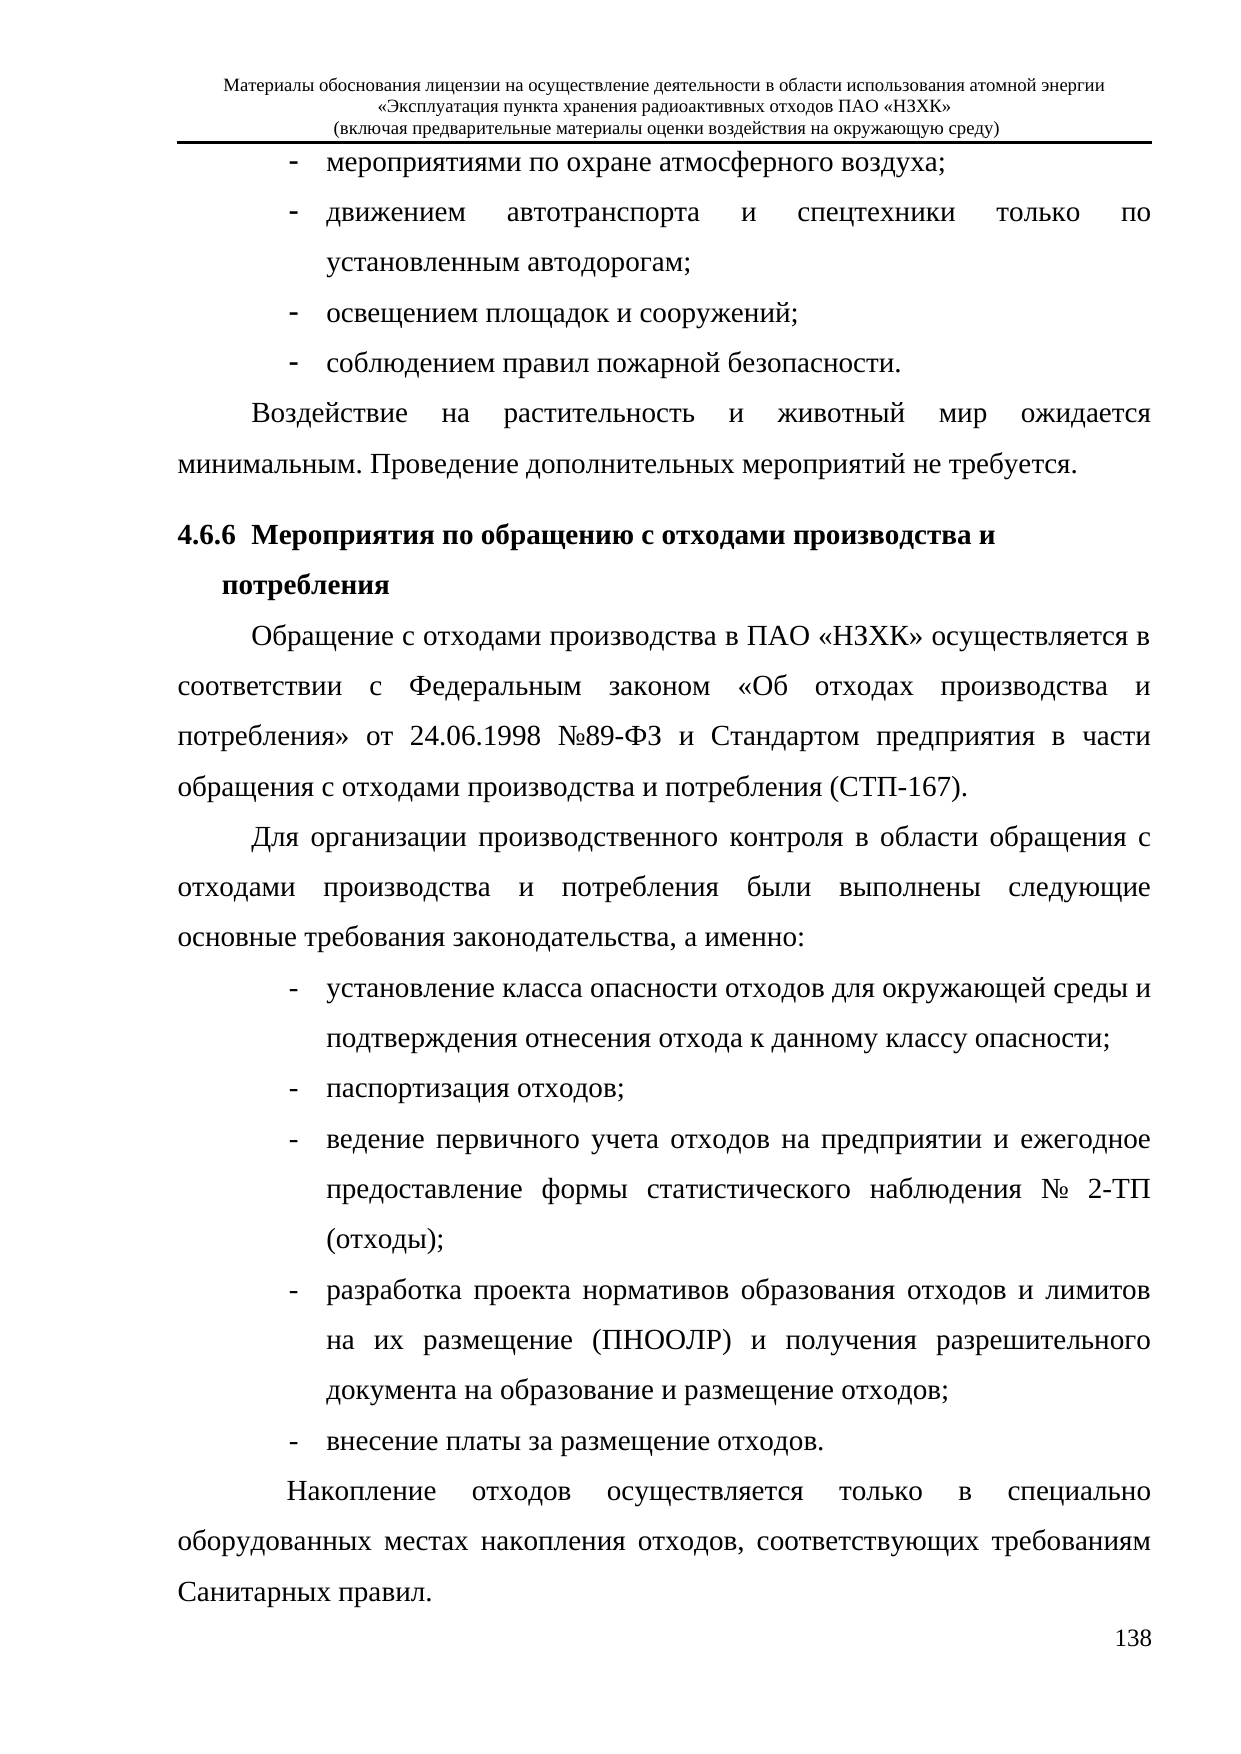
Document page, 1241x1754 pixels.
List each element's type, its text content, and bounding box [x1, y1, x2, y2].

text Воздействие на растительность и животный мир ожидается минимальным. Проведение дополнительных мероприятий не требуется. [177, 396, 1152, 479]
subtitle Мероприятия по обращению с отходами производства и потребления [177, 517, 1152, 601]
list соблюдением правил пожарной безопасности. [288, 345, 1152, 379]
list паспортизация отходов; [288, 1071, 1152, 1104]
list мероприятиями по охране атмосферного воздуха; [288, 144, 1152, 177]
list внесение платы за размещение отходов. [288, 1423, 1152, 1456]
list освещением площадок и сооружений; [288, 295, 1152, 328]
list ведение первичного учета отходов на предприятии и ежегодное предоставление формы статистического наблюдения № 2-ТП (отходы); [288, 1121, 1152, 1255]
list установление класса опасности отходов для окружающей среды и подтверждения отнесения отхода к данному классу опасности; [288, 970, 1152, 1054]
list разработка проекта нормативов образования отходов и лимитов на их размещение (ПНООЛР) и получения разрешительного документа на образование и размещение отходов; [288, 1272, 1152, 1406]
text Накопление отходов осуществляется только в специально оборудованных местах накопления отходов, соответствующих требованиям Санитарных правил. [177, 1473, 1152, 1607]
text Обращение с отходами производства в ПАО «НЗХК» осуществляется в соответствии с Федеральным законом «Об отходах производства и потребления» от 24.06.1998 №89-ФЗ и Стандартом предприятия в части обращения с отходами производства и потребления (СТП-167). [177, 618, 1152, 802]
text Для организации производственного контроля в области обращения с отходами производства и потребления были выполнены следующие основные требования законодательства, а именно: [177, 819, 1152, 953]
list движением автотранспорта и спецтехники только по установленным автодорогам; [288, 194, 1152, 278]
